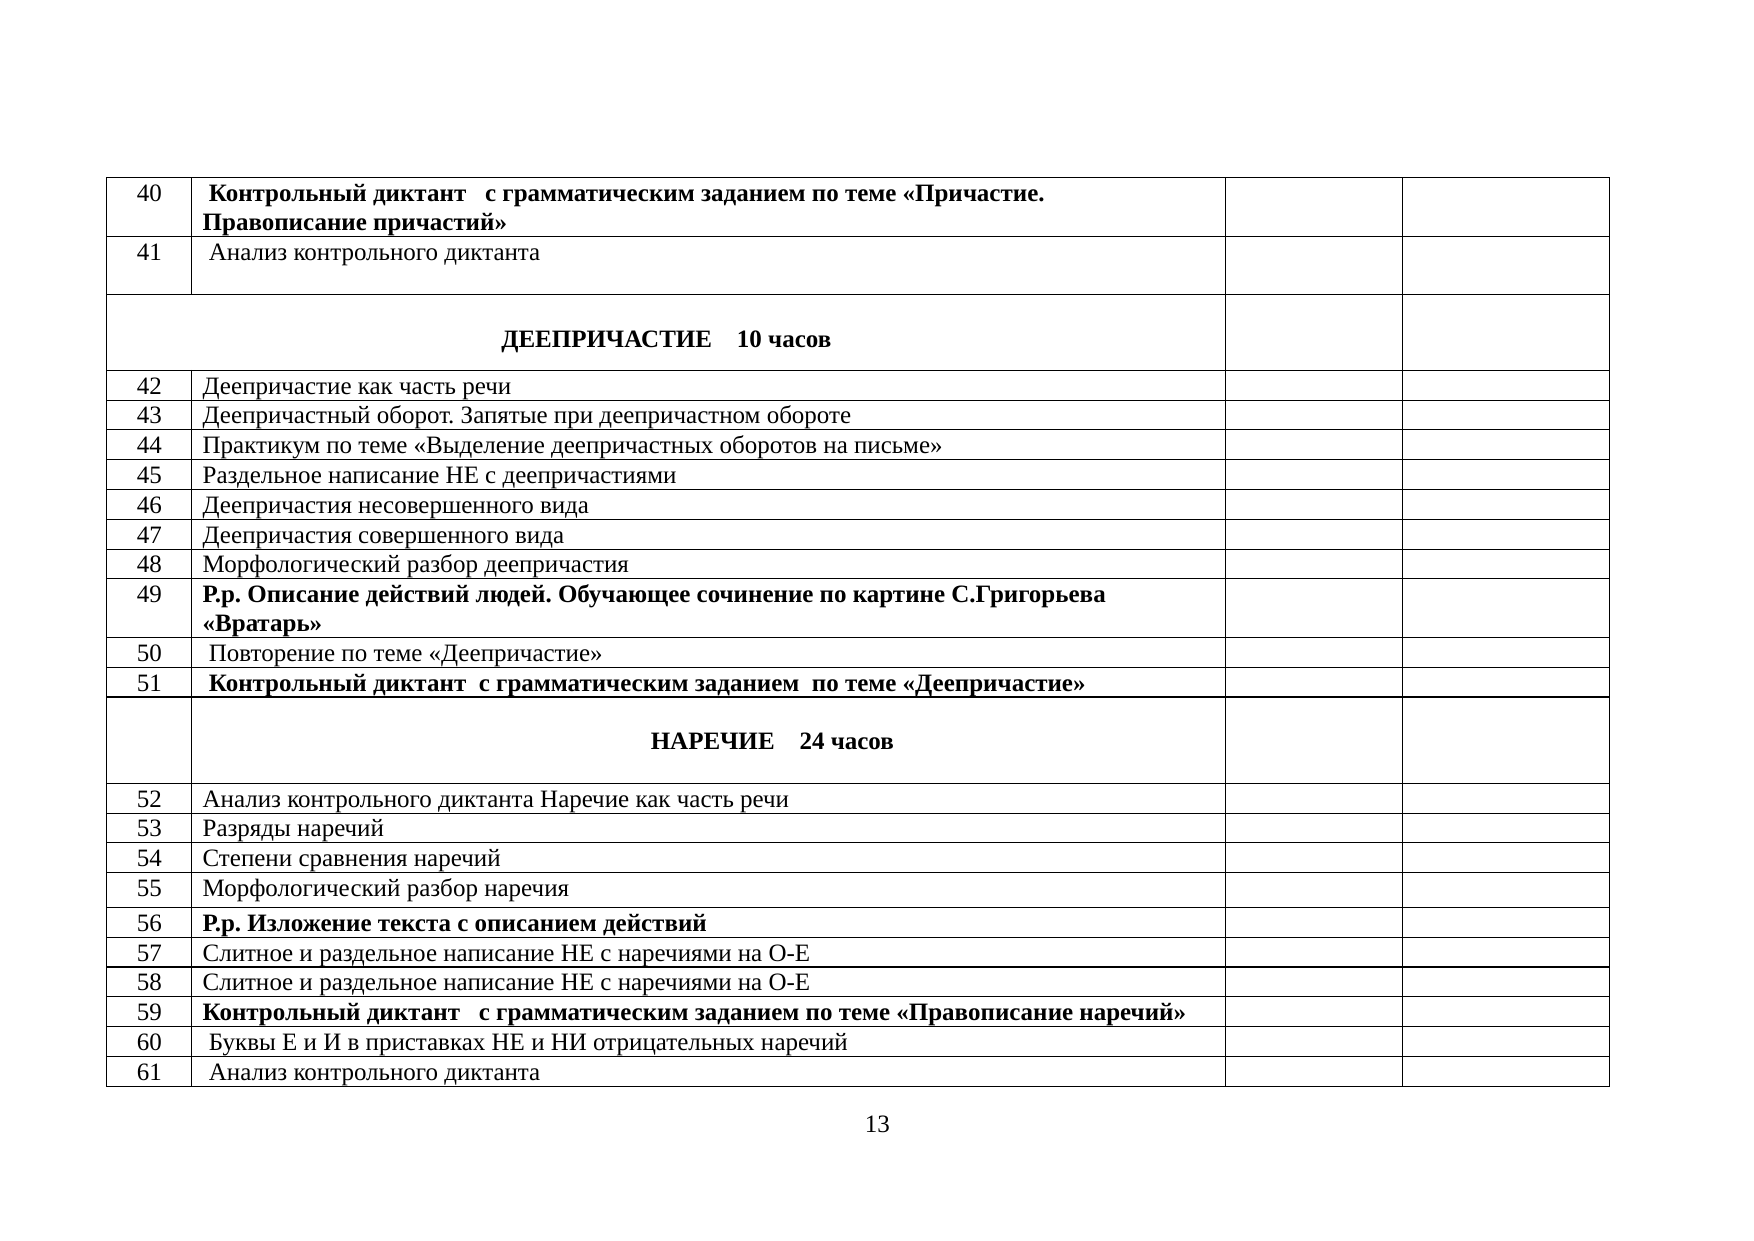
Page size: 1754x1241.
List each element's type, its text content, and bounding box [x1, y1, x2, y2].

table_cell [1226, 638, 1402, 667]
table_cell [1226, 579, 1402, 637]
table_cell [1226, 371, 1402, 399]
table_cell 51 [107, 668, 191, 696]
table_cell 59 [107, 997, 191, 1026]
table_cell 53 [107, 814, 191, 842]
table_cell [1403, 698, 1609, 783]
table_cell Разряды наречий [192, 814, 1225, 842]
table_cell 61 [107, 1057, 191, 1086]
table_cell Контрольный диктант с грамматическим заданием по теме «Причастие. Правописание причастий» [192, 178, 1225, 236]
table_cell Анализ контрольного диктанта [192, 1057, 1225, 1086]
table_cell [1226, 178, 1402, 236]
table_cell [1226, 401, 1402, 429]
table_cell ДЕЕПРИЧАСТИЕ 10 часов [107, 295, 1225, 370]
table_cell [1226, 1027, 1402, 1056]
table_cell 48 [107, 550, 191, 578]
table_cell [1226, 1057, 1402, 1086]
table_cell [1403, 237, 1609, 294]
table_cell [1403, 490, 1609, 519]
table_cell Степени сравнения наречий [192, 843, 1225, 872]
table_cell [1226, 668, 1402, 696]
table_cell Деепричастие как часть речи [192, 371, 1225, 399]
table_cell Р.р. Изложение текста с описанием действий [192, 908, 1225, 937]
table_cell 45 [107, 460, 191, 489]
table_cell [1226, 490, 1402, 519]
table_cell [1403, 550, 1609, 578]
table_cell 60 [107, 1027, 191, 1056]
table_cell 57 [107, 938, 191, 966]
table_cell Повторение по теме «Деепричастие» [192, 638, 1225, 667]
table_cell [1226, 295, 1402, 370]
table_cell Деепричастия совершенного вида [192, 520, 1225, 548]
table_cell Практикум по теме «Выделение деепричастных оборотов на письме» [192, 430, 1225, 459]
table_cell [1403, 873, 1609, 907]
table_cell 47 [107, 520, 191, 548]
table_cell [107, 698, 191, 783]
table_cell [1226, 550, 1402, 578]
table_cell Буквы Е и И в приставках НЕ и НИ отрицательных наречий [192, 1027, 1225, 1056]
table_cell 54 [107, 843, 191, 872]
table_cell 42 [107, 371, 191, 399]
table_cell [1226, 997, 1402, 1026]
table_cell [1226, 520, 1402, 548]
table_cell [1403, 638, 1609, 667]
table_cell [1226, 460, 1402, 489]
table_cell [1403, 520, 1609, 548]
table_cell [1403, 430, 1609, 459]
table_cell Слитное и раздельное написание НЕ с наречиями на О-Е [192, 968, 1225, 996]
table_cell [1226, 237, 1402, 294]
table_cell [1403, 579, 1609, 637]
table_cell [1403, 178, 1609, 236]
table_cell [1403, 460, 1609, 489]
table_cell 55 [107, 873, 191, 907]
table_cell [1403, 784, 1609, 812]
table_cell [1226, 784, 1402, 812]
table_cell 44 [107, 430, 191, 459]
table_cell [1403, 968, 1609, 996]
table_cell Слитное и раздельное написание НЕ с наречиями на О-Е [192, 938, 1225, 966]
table_cell 56 [107, 908, 191, 937]
table_cell [1403, 908, 1609, 937]
table_cell 46 [107, 490, 191, 519]
table_cell 49 [107, 579, 191, 637]
table_cell 52 [107, 784, 191, 812]
table_cell 58 [107, 968, 191, 996]
table_cell Анализ контрольного диктанта [192, 237, 1225, 294]
table_cell НАРЕЧИЕ 24 часов [192, 698, 1225, 783]
table_cell [1403, 371, 1609, 399]
table_cell Морфологический разбор наречия [192, 873, 1225, 907]
table_cell [1403, 997, 1609, 1026]
table_cell 43 [107, 401, 191, 429]
table_cell [1403, 843, 1609, 872]
table_cell [1226, 843, 1402, 872]
table_cell [1226, 814, 1402, 842]
table_cell [1403, 1057, 1609, 1086]
table_cell 50 [107, 638, 191, 667]
table_cell [1403, 401, 1609, 429]
table_cell [1403, 1027, 1609, 1056]
table_cell [1403, 938, 1609, 966]
table_cell [1226, 968, 1402, 996]
table_cell [1226, 430, 1402, 459]
table_cell 40 [107, 178, 191, 236]
table_cell Морфологический разбор деепричастия [192, 550, 1225, 578]
table_cell [1226, 908, 1402, 937]
table_cell Деепричастный оборот. Запятые при деепричастном обороте [192, 401, 1225, 429]
table_cell [1403, 295, 1609, 370]
table_cell [1226, 698, 1402, 783]
table_cell 41 [107, 237, 191, 294]
table_cell [1403, 814, 1609, 842]
table_cell Контрольный диктант с грамматическим заданием по теме «Правописание наречий» [192, 997, 1225, 1026]
table_cell [1403, 668, 1609, 696]
table_cell Раздельное написание НЕ с деепричастиями [192, 460, 1225, 489]
table_cell Анализ контрольного диктанта Наречие как часть речи [192, 784, 1225, 812]
table_cell Деепричастия несовершенного вида [192, 490, 1225, 519]
table_cell Контрольный диктант с грамматическим заданием по теме «Деепричастие» [192, 668, 1225, 696]
table_cell Р.р. Описание действий людей. Обучающее сочинение по картине С.Григорьева «Вратарь» [192, 579, 1225, 637]
table_cell [1226, 873, 1402, 907]
table_cell [1226, 938, 1402, 966]
